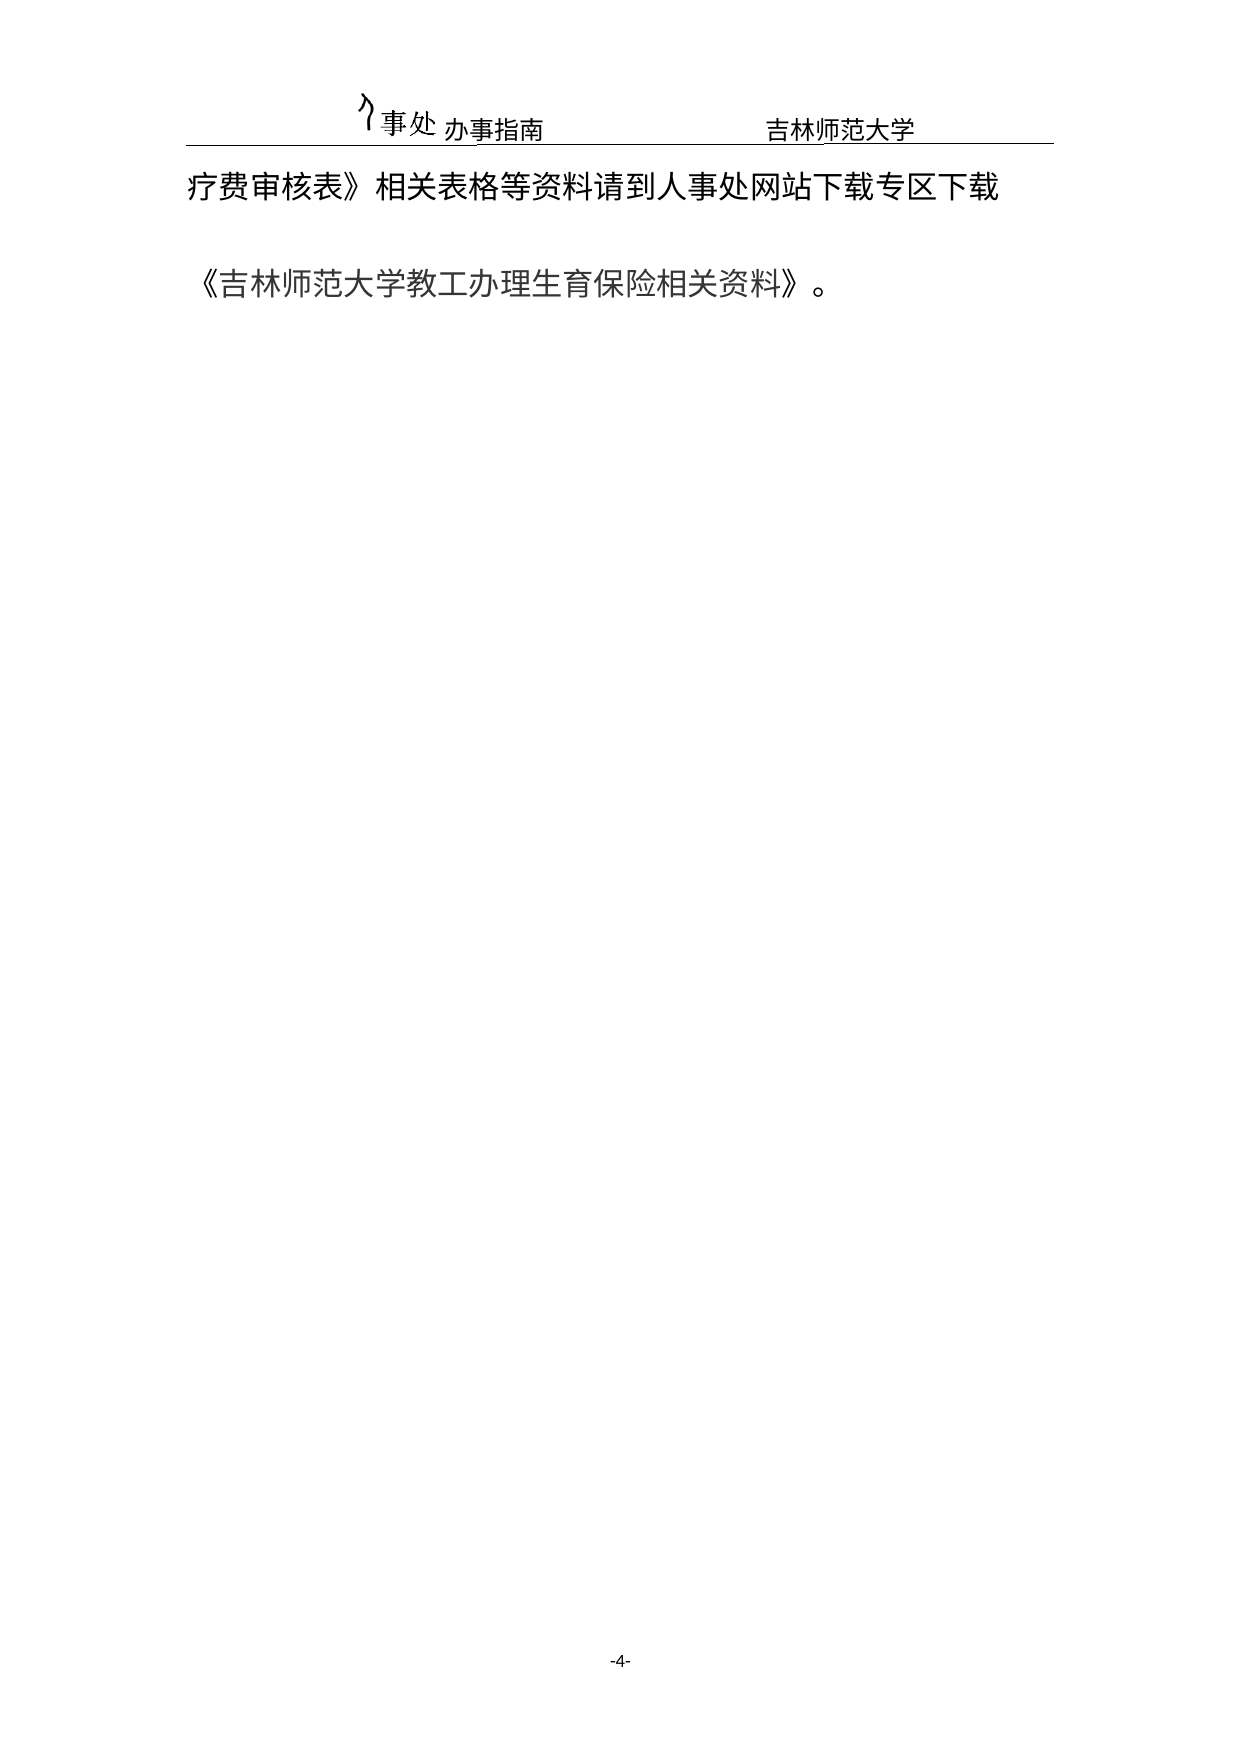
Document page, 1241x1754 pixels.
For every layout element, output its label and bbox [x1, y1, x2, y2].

text [187, 152, 1053, 314]
picture [351, 88, 445, 140]
